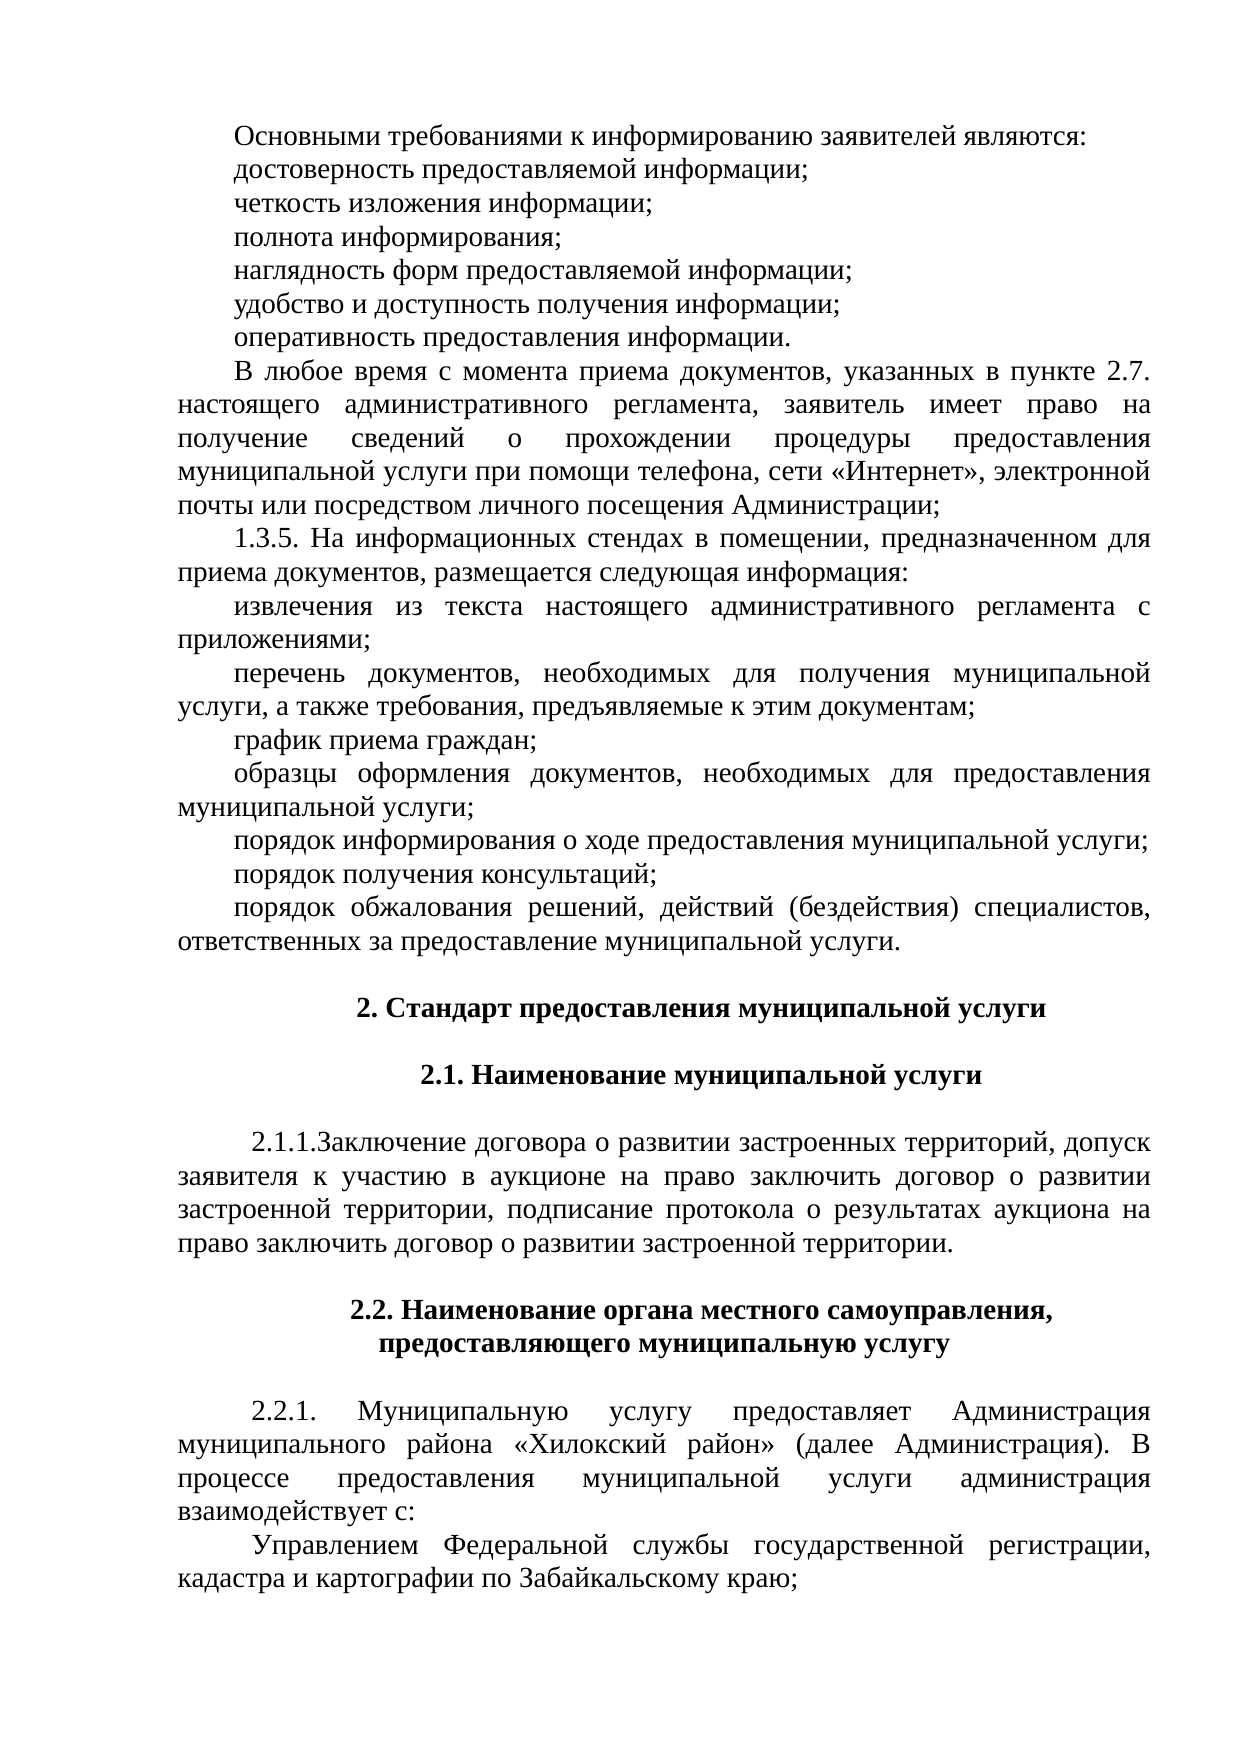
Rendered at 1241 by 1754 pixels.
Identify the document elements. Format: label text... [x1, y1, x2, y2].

text удобство и доступность получения информации; [177, 286, 1152, 319]
text четкость изложения информации; [177, 185, 1152, 219]
text достоверность предоставляемой информации; [177, 152, 1152, 185]
text 1.3.5. На информационных стендах в помещении, предназначенном для приема документов, размещается следующая информация: [177, 521, 1152, 588]
text 2.1.1.Заключение договора о развитии застроенных территорий, допуск заявителя к участию в аукционе на право заключить договор о развитии застроенной территории, подписание протокола о результатах аукциона на право заключить договор о развитии застроенной территории. [177, 1124, 1152, 1258]
text Управлением Федеральной службы государственной регистрации, кадастра и картографии по Забайкальскому краю; [177, 1527, 1152, 1594]
text наглядность форм предоставляемой информации; [177, 252, 1152, 286]
subtitle 2.2. Наименование органа местного самоуправления, предоставляющего муниципальную услугу [177, 1292, 1152, 1359]
text извлечения из текста настоящего административного регламента с приложениями; [177, 588, 1152, 655]
text Основными требованиями к информированию заявителей являются: [177, 118, 1152, 152]
text перечень документов, необходимых для получения муниципальной услуги, а также требования, предъявляемые к этим документам; [177, 655, 1152, 722]
subtitle 2. Стандарт предоставления муниципальной услуги [177, 990, 1152, 1024]
text оперативность предоставления информации. [177, 319, 1152, 353]
text образцы оформления документов, необходимых для предоставления муниципальной услуги; [177, 755, 1152, 822]
text 2.2.1. Муниципальную услугу предоставляет Администрация муниципального района «Хилокский район» (далее Администрация). В процессе предоставления муниципальной услуги администрация взаимодействует с: [177, 1393, 1152, 1527]
subtitle 2.1. Наименование муниципальной услуги [177, 1057, 1152, 1091]
text порядок информирования о ходе предоставления муниципальной услуги; [177, 822, 1152, 856]
text полнота информирования; [177, 219, 1152, 252]
text график приема граждан; [177, 722, 1152, 755]
text В любое время с момента приема документов, указанных в пункте 2.7. настоящего административного регламента, заявитель имеет право на получение сведений о прохождении процедуры предоставления муниципальной услуги при помощи телефона, сети «Интернет», электронной почты или посредством личного посещения Администрации; [177, 353, 1152, 521]
text порядок обжалования решений, действий (бездействия) специалистов, ответственных за предоставление муниципальной услуги. [177, 889, 1152, 957]
text порядок получения консультаций; [177, 856, 1152, 889]
